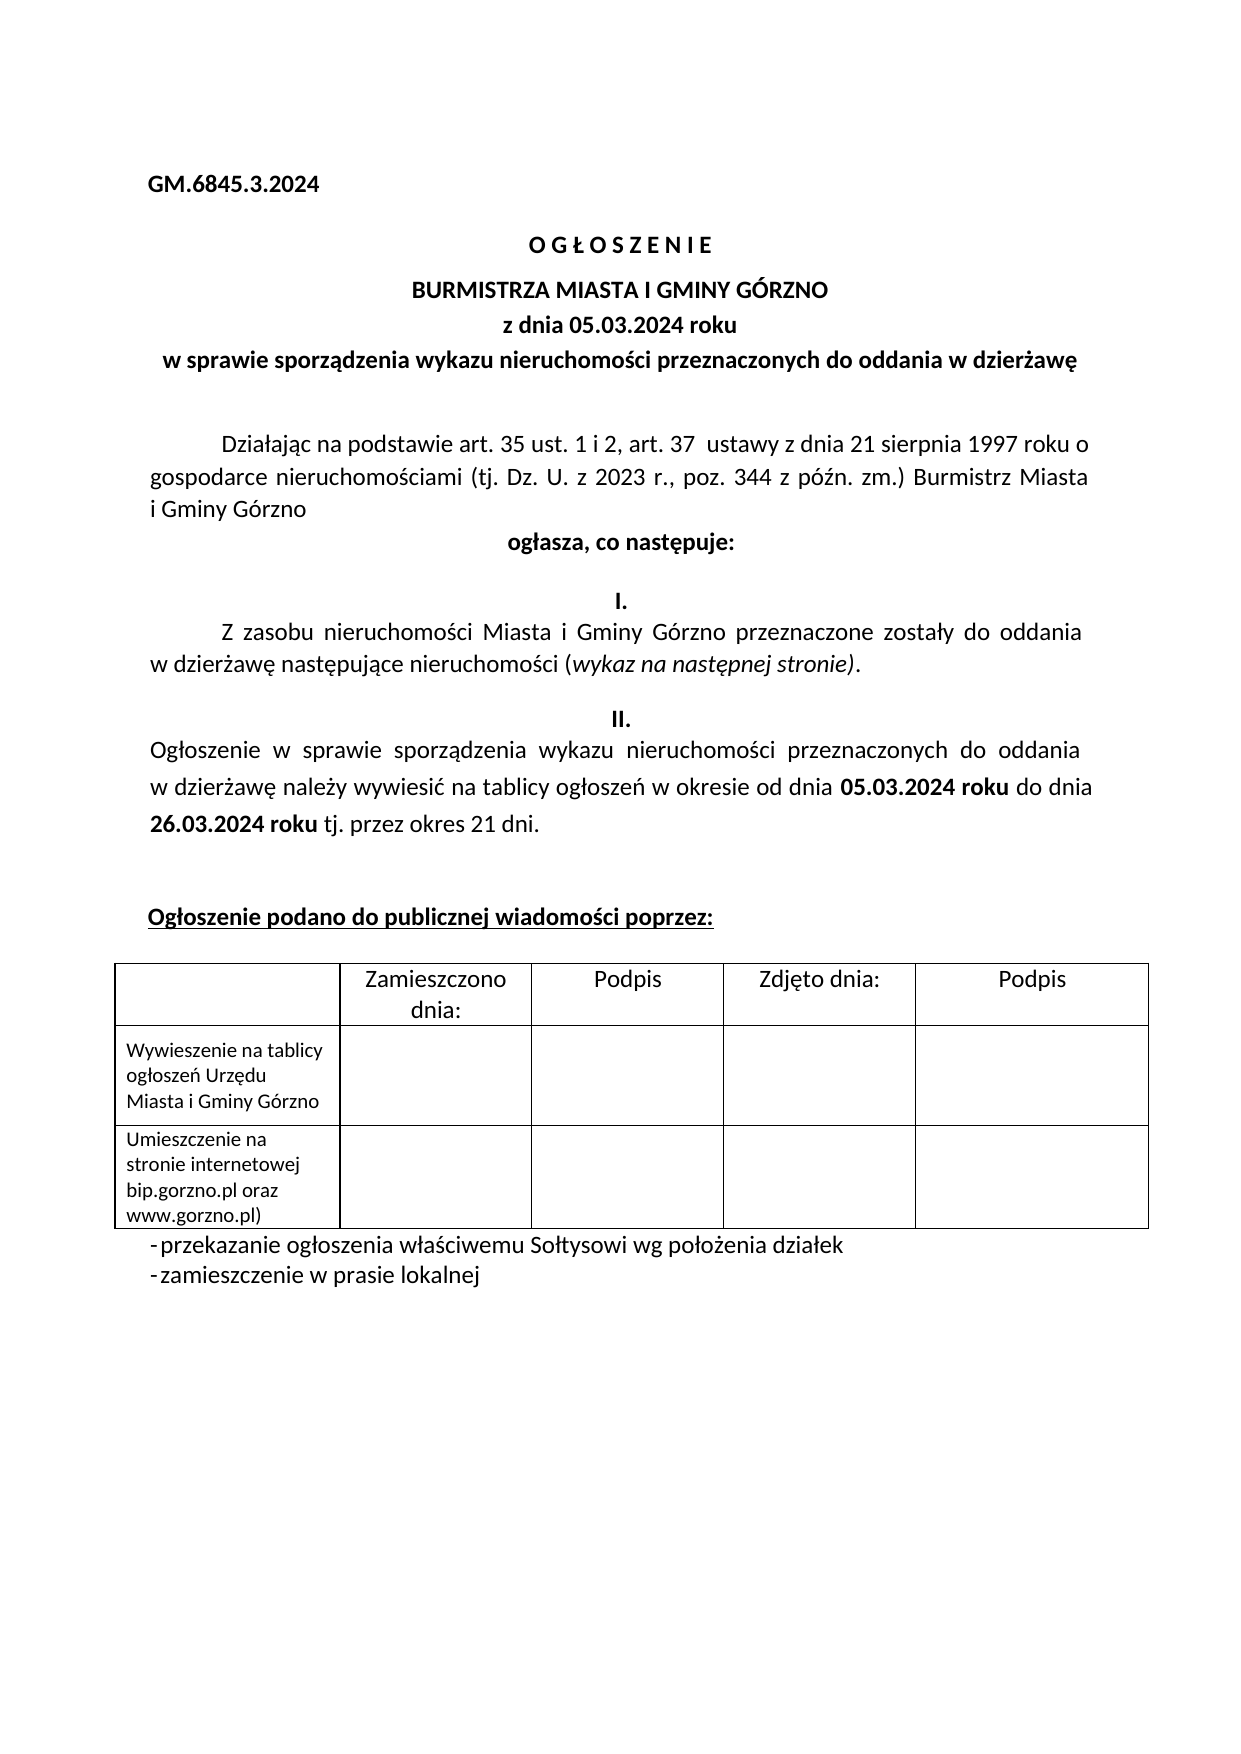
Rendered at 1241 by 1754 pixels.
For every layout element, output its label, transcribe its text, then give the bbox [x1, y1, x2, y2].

table_header Zdjęto dnia: [724, 964, 915, 1025]
title z dnia 05.03.2024 roku [148, 310, 1093, 340]
text Działając na podstawie art. 35 ust. 1 i 2, art. 37 ustawy z dnia 21 sierpnia 1997 roku o gospodarce nieruchomościami (tj. Dz. U. z 2023 r., poz. 344 z późn. zm.) Burmistrz Miasta i Gminy Górzno [150, 428, 1091, 524]
table_cell Wywieszenie na tablicy ogłoszeń Urzędu Miasta i Gminy Górzno [116, 1026, 339, 1125]
text Ogłoszenie podano do publicznej wiadomości poprzez: [148, 902, 1093, 932]
table_cell [341, 1026, 531, 1125]
text II. [148, 703, 1094, 734]
table_cell Umieszczenie na stronie internetowej bip.gorzno.pl oraz www.gorzno.pl) [116, 1126, 339, 1228]
text GM.6845.3.2024 [148, 168, 1094, 198]
list zamieszczenie w prasie lokalnej [150, 1259, 1093, 1290]
table_cell [532, 1126, 723, 1228]
table_header [116, 964, 339, 1025]
title w sprawie sporządzenia wykazu nieruchomości przeznaczonych do oddania w dzierżawę [148, 345, 1093, 375]
text Z zasobu nieruchomości Miasta i Gminy Górzno przeznaczone zostały do oddania w dzierżawę następujące nieruchomości (wykaz na następnej stronie). [150, 616, 1093, 679]
table_cell [341, 1126, 531, 1228]
list przekazanie ogłoszenia właściwemu Sołtysowi wg położenia działek [150, 1229, 1093, 1259]
table_header Podpis [916, 964, 1148, 1025]
table_cell [916, 1126, 1148, 1228]
table_cell [724, 1026, 915, 1125]
table_header Zamieszczono dnia: [341, 964, 531, 1025]
text Ogłoszenie w sprawie sporządzenia wykazu nieruchomości przeznaczonych do oddania w dzierżawę należy wywiesić na tablicy ogłoszeń w okresie od dnia 05.03.2024 roku do dnia 26.03.2024 roku tj. przez okres 21 dni. [150, 734, 1093, 838]
text ogłasza, co następuje: [148, 526, 1094, 556]
table_cell [916, 1026, 1148, 1125]
title BURMISTRZA MIASTA I GMINY GÓRZNO [148, 275, 1093, 305]
text I. [148, 585, 1094, 616]
table_cell [532, 1026, 723, 1125]
table_cell [724, 1126, 915, 1228]
table_header Podpis [532, 964, 723, 1025]
subtitle O G Ł O S Z E N I E [148, 229, 1093, 259]
